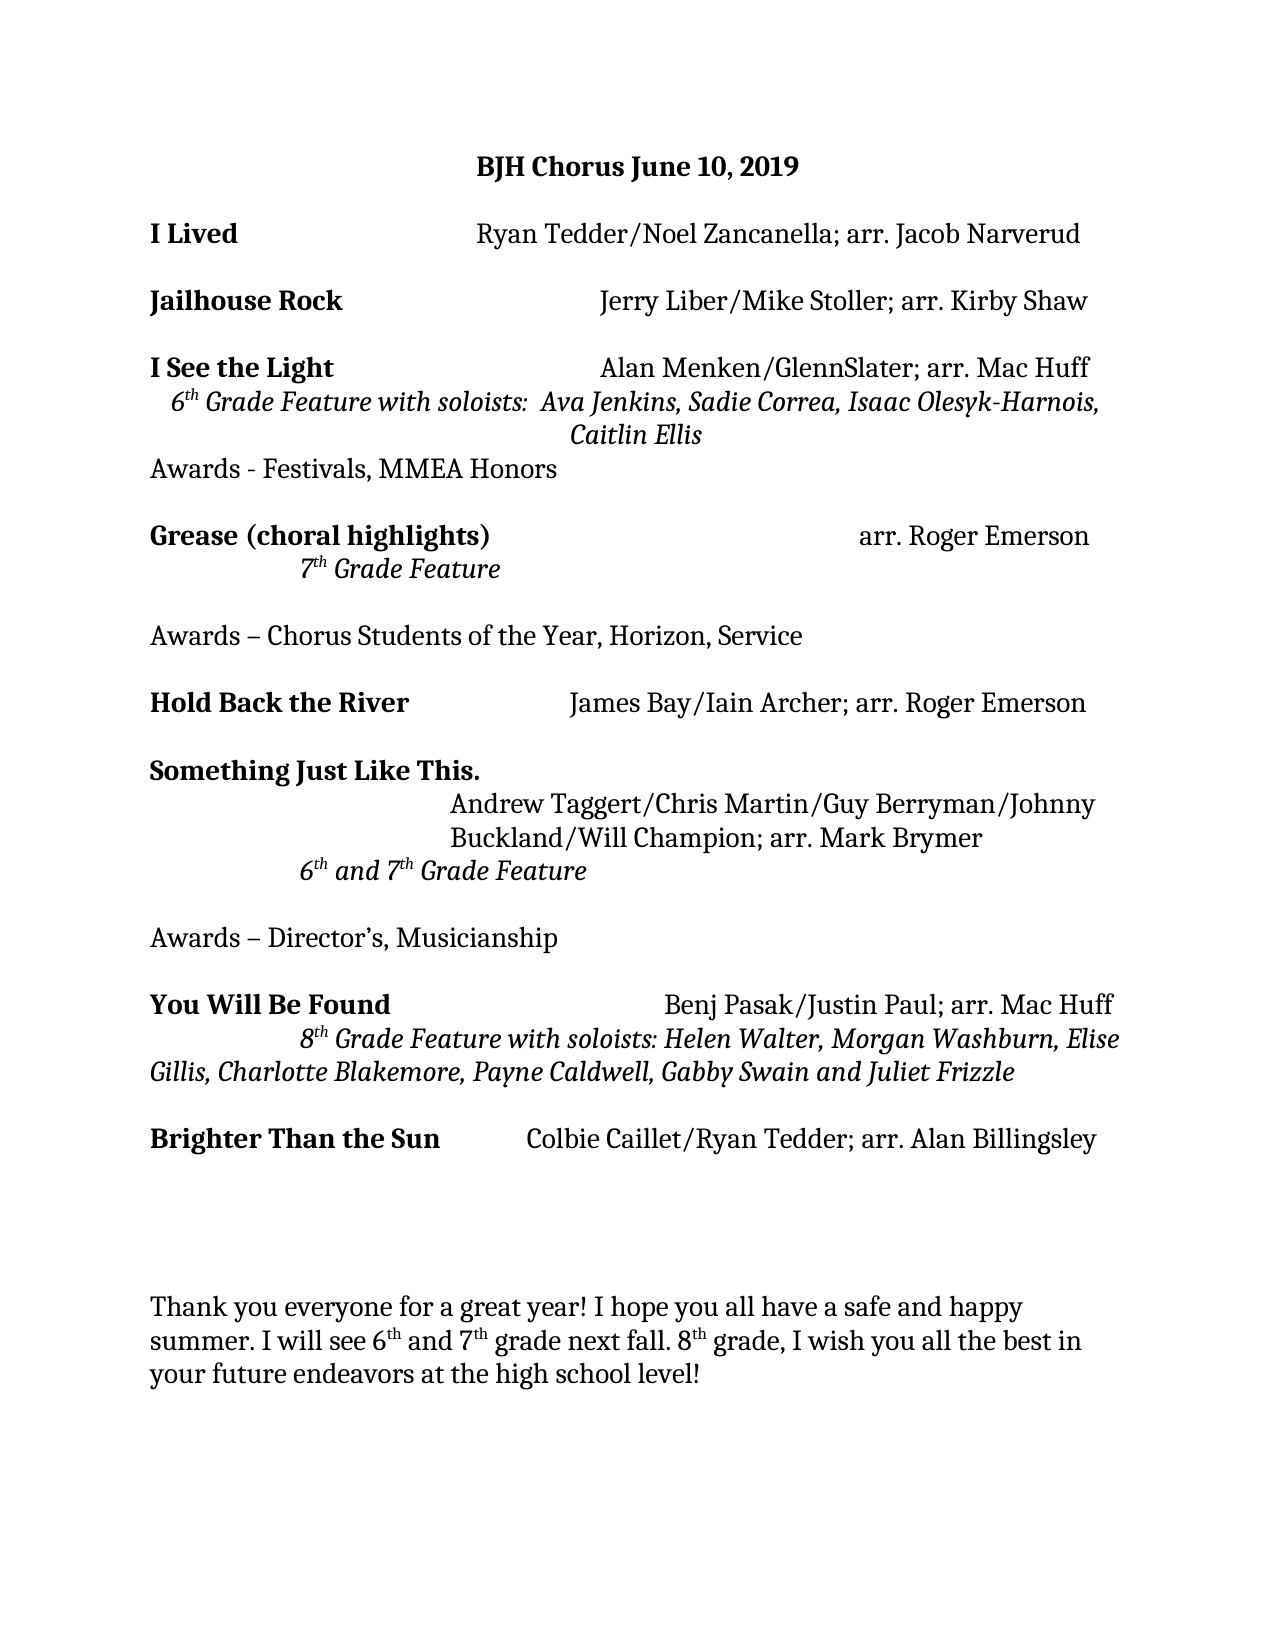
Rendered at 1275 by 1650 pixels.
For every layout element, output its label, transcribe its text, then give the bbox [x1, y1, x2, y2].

text Jailhouse Rock Jerry Liber/Mike Stoller; arr. Kirby Shaw [150, 284, 1125, 318]
text 7th Grade Feature [150, 552, 1125, 586]
text Awards – Director’s, Musicianship [150, 921, 1125, 955]
text I See the Light Alan Menken/GlennSlater; arr. Mac Huff [150, 351, 1125, 385]
text Hold Back the River James Bay/Iain Archer; arr. Roger Emerson [150, 687, 1125, 720]
text 6th and 7th Grade Feature [300, 854, 1125, 888]
text I Lived Ryan Tedder/Noel Zancanella; arr. Jacob Narverud [150, 217, 1125, 251]
text Awards - Festivals, MMEA Honors [150, 452, 1125, 485]
text Awards – Chorus Students of the Year, Horizon, Service [150, 619, 1125, 653]
text 6th Grade Feature with soloists: Ava Jenkins, Sadie Correa, Isaac Olesyk-Harnois, Caitlin Ellis [150, 385, 1125, 452]
text Andrew Taggert/Chris Martin/Guy Berryman/Johnny Buckland/Will Champion; arr. Mark Brymer [450, 787, 1125, 854]
text Thank you everyone for a great year! I hope you all have a safe and happy summer. I will see 6th and 7th grade next fall. 8th grade, I wish you all the best in your future endeavors at the high school level! [150, 1290, 1125, 1391]
text BJH Chorus June 10, 2019 [150, 150, 1125, 183]
text You Will Be Found Benj Pasak/Justin Paul; arr. Mac Huff [150, 988, 1125, 1022]
text 8th Grade Feature with soloists: Helen Walter, Morgan Washburn, Elise Gillis, Charlotte Blakemore, Payne Caldwell, Gabby Swain and Juliet Frizzle [150, 1022, 1125, 1089]
text Something Just Like This. [150, 754, 1125, 787]
text Grease (choral highlights) arr. Roger Emerson [150, 519, 1125, 552]
text Brighter Than the Sun Colbie Caillet/Ryan Tedder; arr. Alan Billingsley [150, 1123, 1125, 1156]
